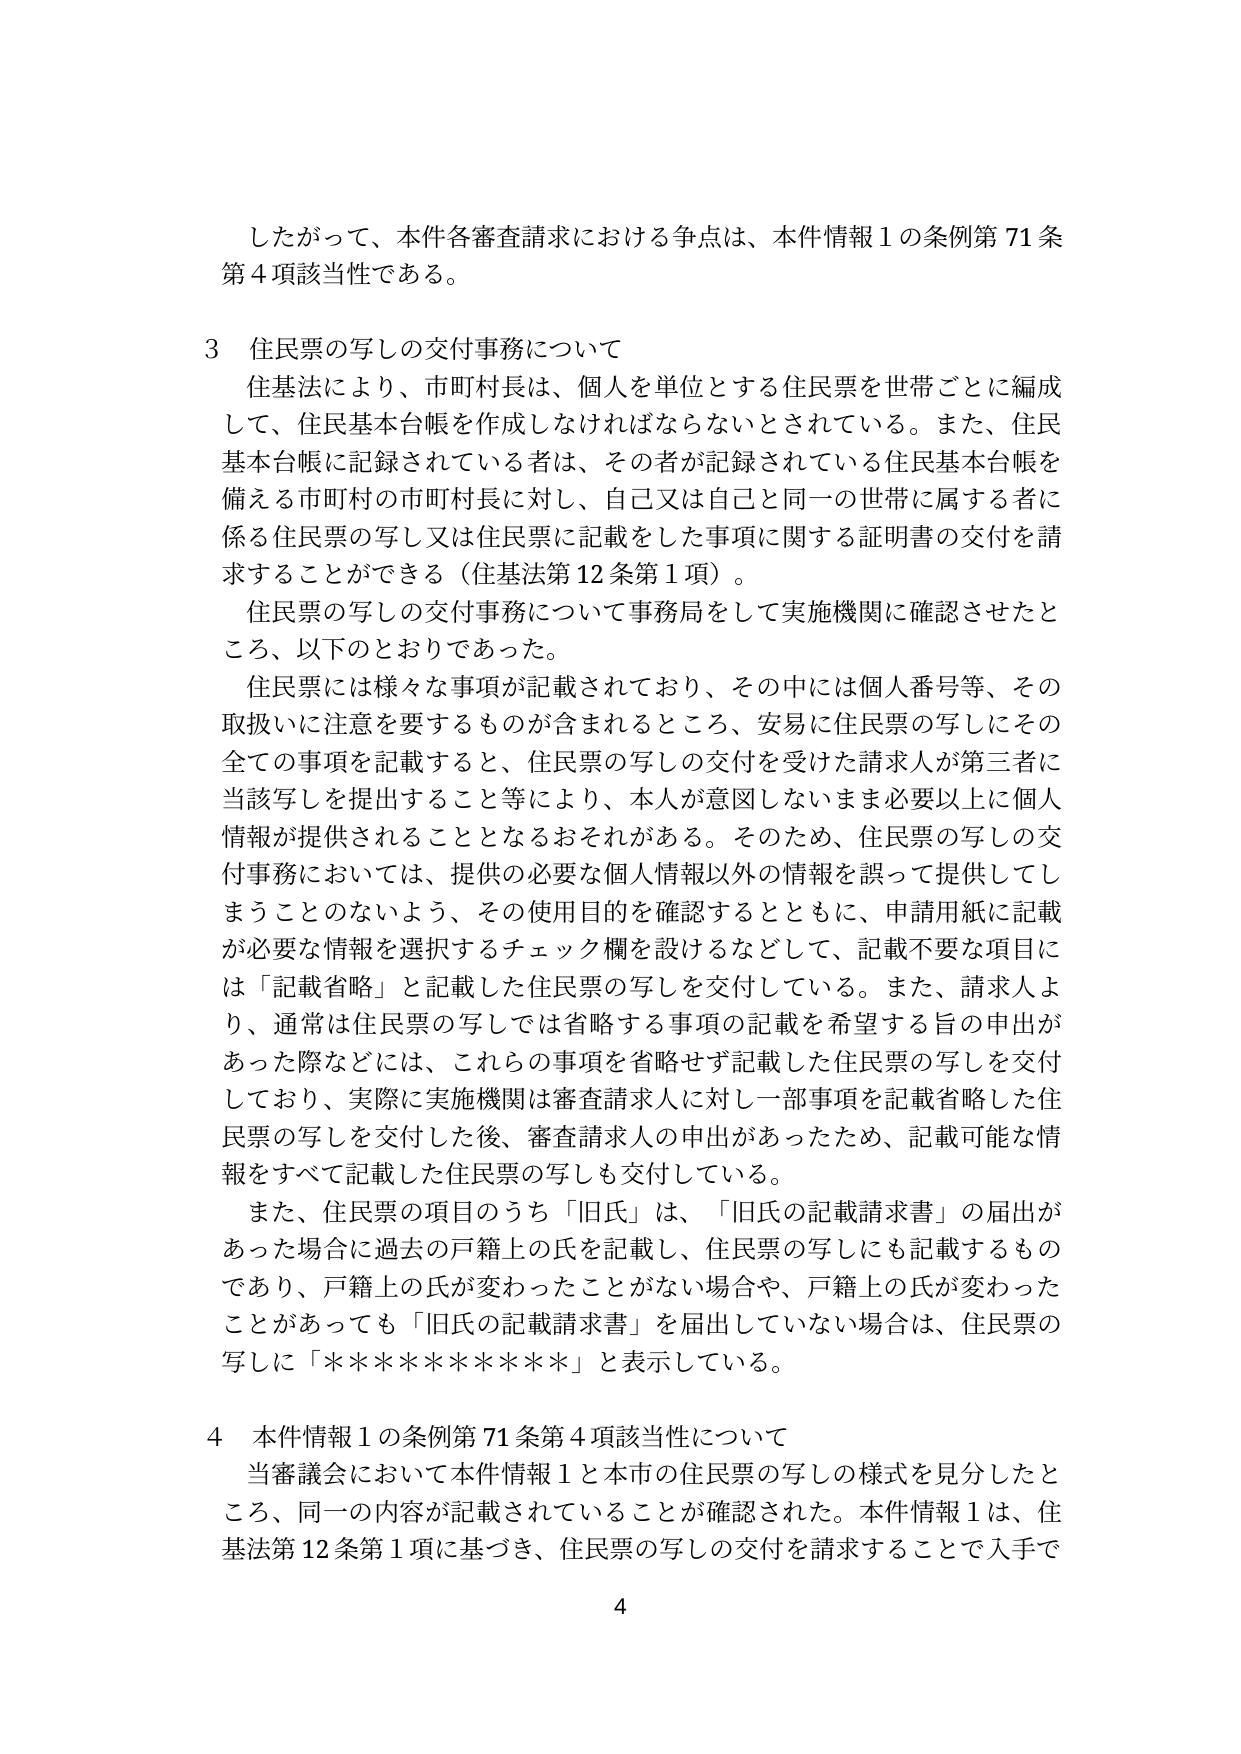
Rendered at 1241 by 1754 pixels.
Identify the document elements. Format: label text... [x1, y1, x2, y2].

text また、住民票の項目のうち「旧氏」は、「旧氏の記載請求書」の届出があった場合に過去の戸籍上の氏を記載し、住民票の写しにも記載するものであり、戸籍上の氏が変わったことがない場合や、戸籍上の氏が変わったことがあっても「旧氏の記載請求書」を届出していない場合は、住民票の写しに「＊＊＊＊＊＊＊＊＊＊」と表示している。 [221, 1192, 1063, 1379]
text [221, 1454, 1063, 1567]
text ４ 本件情報１の条例第71条第４項該当性について [177, 1417, 1063, 1454]
text 住基法により、市町村長は、個人を単位とする住民票を世帯ごとに編成して、住民基本台帳を作成しなければならないとされている。また、住民基本台帳に記録されている者は、その者が記録されている住民基本台帳を備える市町村の市町村長に対し、自己又は自己と同一の世帯に属する者に係る住民票の写し又は住民票に記載をした事項に関する証明書の交付を請求することができる（住基法第12条第１項）。 [221, 367, 1063, 592]
text ３ 住民票の写しの交付事務について [199, 329, 1063, 367]
text したがって、本件各審査請求における争点は、本件情報１の条例第71条第４項該当性である。 [221, 217, 1063, 292]
text 住民票には様々な事項が記載されており、その中には個人番号等、その取扱いに注意を要するものが含まれるところ、安易に住民票の写しにその全ての事項を記載すると、住民票の写しの交付を受けた請求人が第三者に当該写しを提出すること等により、本人が意図しないまま必要以上に個人情報が提供されることとなるおそれがある。そのため、住民票の写しの交付事務においては、提供の必要な個人情報以外の情報を誤って提供してしまうことのないよう、その使用目的を確認するとともに、申請用紙に記載が必要な情報を選択するチェック欄を設けるなどして、記載不要な項目には「記載省略」と記載した住民票の写しを交付している。また、請求人より、通常は住民票の写しでは省略する事項の記載を希望する旨の申出があった際などには、これらの事項を省略せず記載した住民票の写しを交付しており、実際に実施機関は審査請求人に対し一部事項を記載省略した住民票の写しを交付した後、審査請求人の申出があったため、記載可能な情報をすべて記載した住民票の写しも交付している。 [221, 667, 1063, 1192]
text 住民票の写しの交付事務について事務局をして実施機関に確認させたところ、以下のとおりであった。 [221, 592, 1063, 667]
